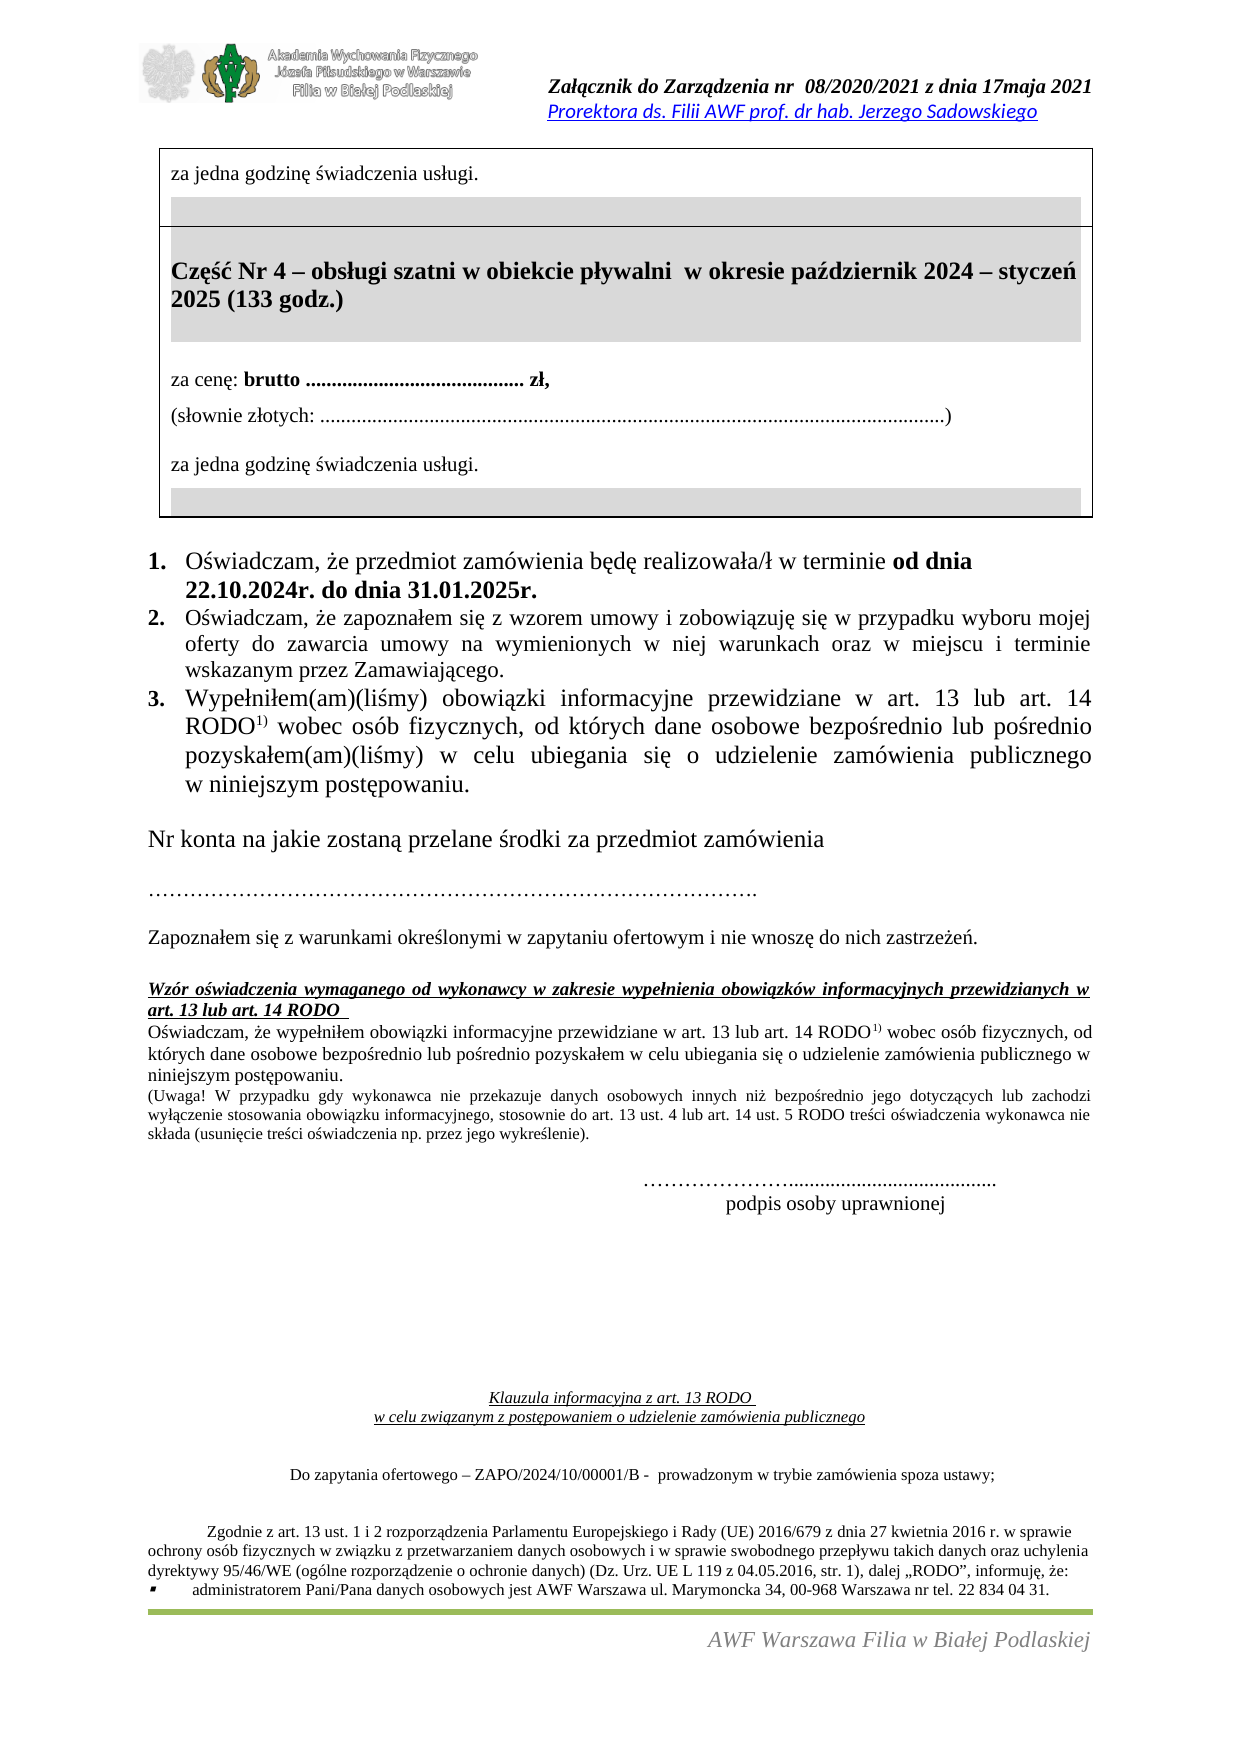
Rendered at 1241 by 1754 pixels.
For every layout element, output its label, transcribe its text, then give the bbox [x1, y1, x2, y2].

table_cell Część Nr 4 – obsługi szatni w obiekcie pływalni w okresie październik 2024 – styczeń 2025 (133 godz.) za cenę: brutto .......................................... zł, (słownie złotych: ........................................................................................................................) za jedna godzinę świadczenia usługi. [160, 227, 1092, 516]
text ……………………………………………………………………………. [148, 877, 1093, 901]
text Klauzula informacyjna z art. 13 RODO [148, 1388, 1093, 1407]
list Wypełniłem(am)(liśmy) obowiązki informacyjne przewidziane w art. 13 lub art. 14 RODO1) wobec osób fizycznych, od których dane osobowe bezpośrednio lub pośrednio pozyskałem(am)(liśmy) w celu ubiegania się o udzielenie zamówienia publicznego w niniejszym postępowaniu. [148, 683, 1093, 798]
text Oświadczam, że wypełniłem obowiązki informacyjne przewidziane w art. 13 lub art. 14 RODO1) wobec osób fizycznych, od których dane osobowe bezpośrednio lub pośrednio pozyskałem w celu ubiegania się o udzielenie zamówienia publicznego w niniejszym postępowaniu. [148, 1021, 1093, 1086]
list Oświadczam, że zapoznałem się z wzorem umowy i zobowiązuję się w przypadku wyboru mojej oferty do zawarcia umowy na wymienionych w niej warunkach oraz w miejscu i terminie wskazanym przez Zamawiającego. [148, 604, 1093, 683]
list administratorem Pani/Pana danych osobowych jest AWF Warszawa ul. Marymoncka 34, 00-968 Warszawa nr tel. 22 834 04 31. [148, 1579, 1093, 1599]
text …………………........................................ [148, 1167, 1093, 1191]
text Do zapytania ofertowego – ZAPO/2024/10/00001/B - prowadzonym w trybie zamówienia spoza ustawy; [192, 1464, 1093, 1484]
text Zapoznałem się z warunkami określonymi w zapytaniu ofertowym i nie wnoszę do nich zastrzeżeń. [148, 925, 1093, 949]
text Nr konta na jakie zostaną przelane środki za przedmiot zamówienia [148, 824, 1093, 853]
text podpis osoby uprawnionej [575, 1191, 1093, 1215]
picture [138, 43, 515, 103]
list Oświadczam, że przedmiot zamówienia będę realizowała/ł w terminie od dnia 22.10.2024r. do dnia 31.01.2025r. [148, 546, 1093, 604]
text Zgodnie z art. 13 ust. 1 i 2 rozporządzenia Parlamentu Europejskiego i Rady (UE) 2016/679 z dnia 27 kwietnia 2016 r. w sprawie ochrony osób fizycznych w związku z przetwarzaniem danych osobowych i w sprawie swobodnego przepływu takich danych oraz uchylenia dyrektywy 95/46/WE (ogólne rozporządzenie o ochronie danych) (Dz. Urz. UE L 119 z 04.05.2016, str. 1), dalej „RODO”, informuję, że: [148, 1522, 1093, 1579]
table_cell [160, 149, 1092, 226]
text w celu związanym z postępowaniem o udzielenie zamówienia publicznego [148, 1407, 1093, 1426]
text Wzór oświadczenia wymaganego od wykonawcy w zakresie wypełnienia obowiązków informacyjnych przewidzianych w art. 13 lub art. 14 RODO [148, 978, 1093, 1021]
text (Uwaga! W przypadku gdy wykonawca nie przekazuje danych osobowych innych niż bezpośrednio jego dotyczących lub zachodzi wyłączenie stosowania obowiązku informacyjnego, stosownie do art. 13 ust. 4 lub art. 14 ust. 5 RODO treści oświadczenia wykonawca nie składa (usunięcie treści oświadczenia np. przez jego wykreślenie). [148, 1086, 1093, 1143]
